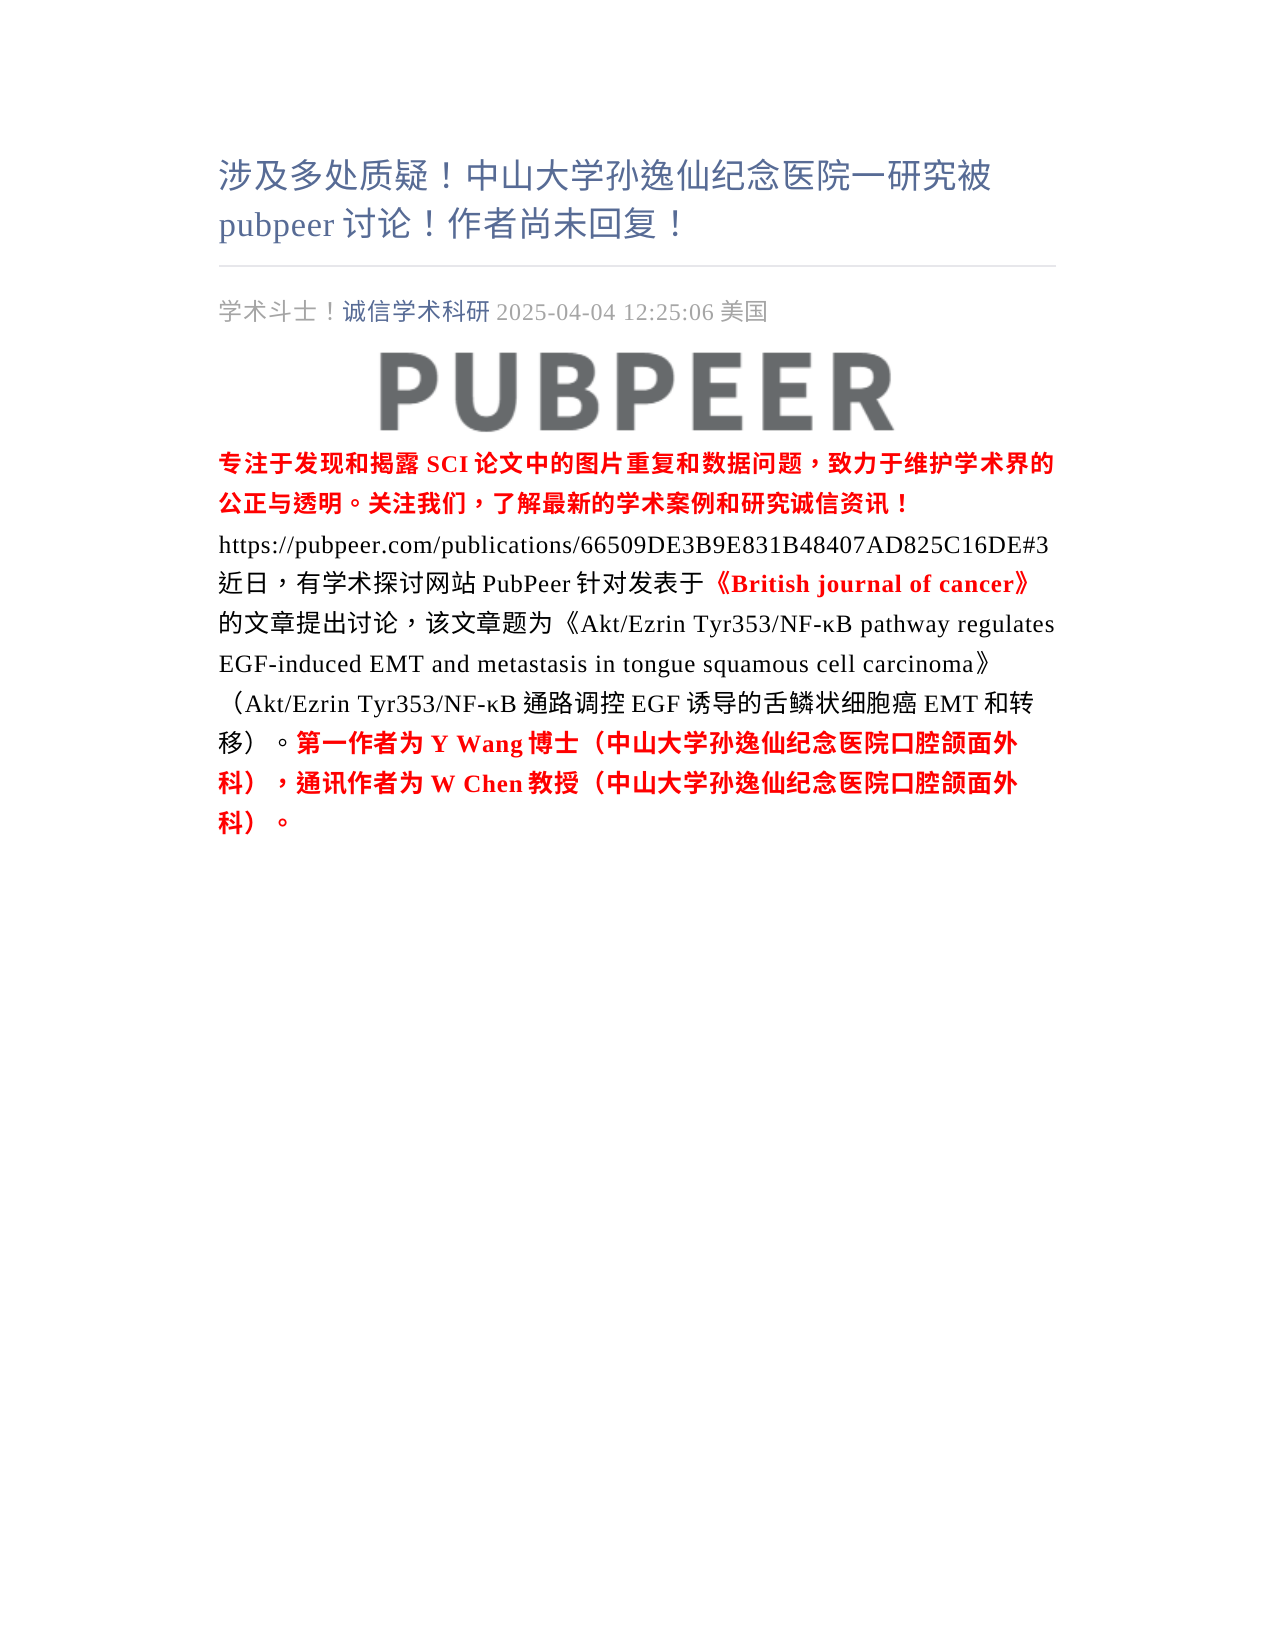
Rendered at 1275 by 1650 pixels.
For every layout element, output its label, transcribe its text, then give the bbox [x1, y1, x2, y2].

picture [373, 342, 902, 440]
text 近日，有学术探讨网站PubPeer针对发表于《British journal of cancer》的文章提出讨论，该文章题为《Akt/Ezrin Tyr353/NF-κB pathway regulates EGF-induced EMT and metastasis in tongue squamous cell carcinoma》（Akt/Ezrin Tyr353/NF-κB通路调控EGF诱导的舌鳞状细胞癌EMT和转移）。第一作者为Y Wang博士（中山大学孙逸仙纪念医院口腔颌面外科），通讯作者为W Chen教授（中山大学孙逸仙纪念医院口腔颌面外科）。 [219, 559, 1056, 839]
title 涉及多处质疑！中山大学孙逸仙纪念医院一研究被pubpeer讨论！作者尚未回复！ [219, 150, 1056, 265]
list 学术斗士！诚信学术科研2025-04-04 12:25:06美国 [219, 287, 1056, 327]
text 专注于发现和揭露SCI论文中的图片重复和数据问题，致力于维护学术界的公正与透明。关注我们，了解最新的学术案例和研究诚信资讯！ [219, 439, 1056, 519]
text https://pubpeer.com/publications/66509DE3B9E831B48407AD825C16DE#3 [219, 519, 1056, 559]
